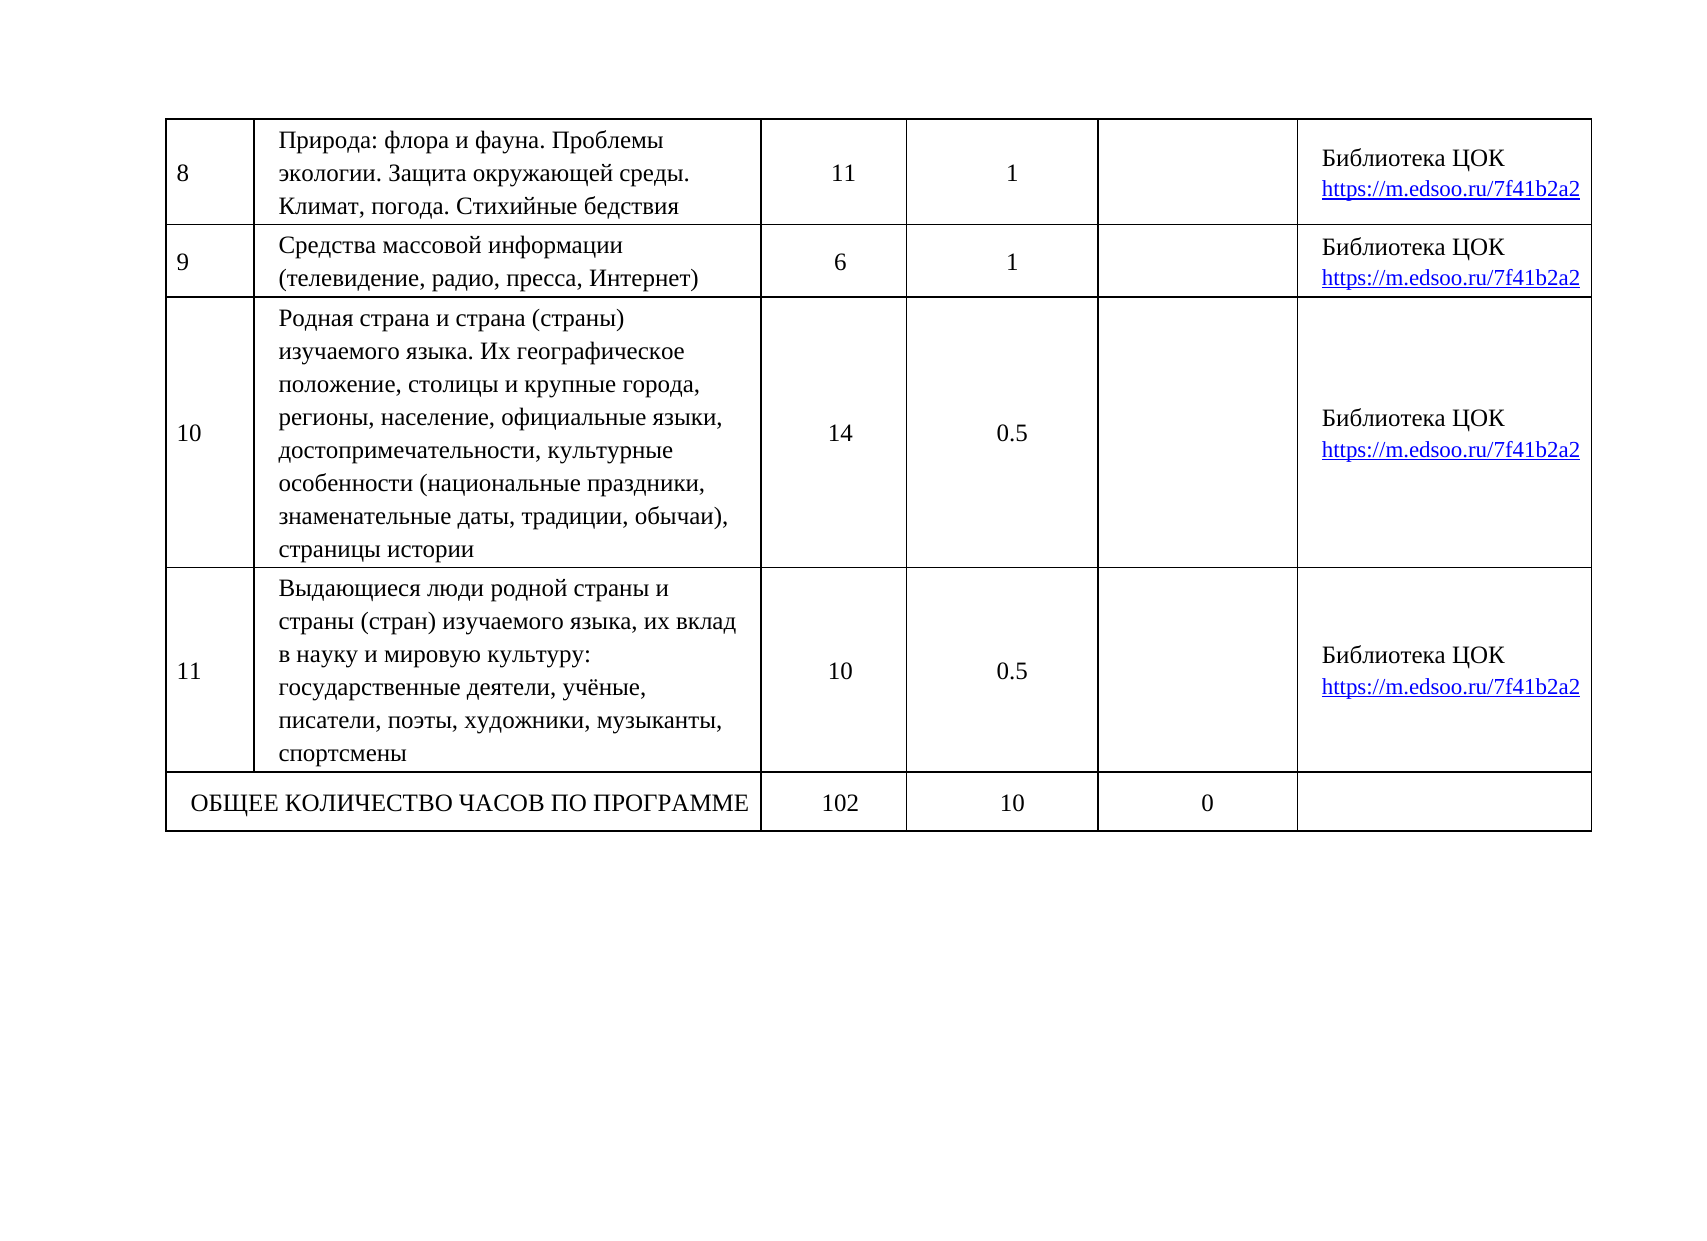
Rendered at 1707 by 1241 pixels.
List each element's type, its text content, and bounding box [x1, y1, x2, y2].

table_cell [1298, 120, 1591, 223]
table_cell [1099, 298, 1297, 566]
table_cell Природа: флора и фауна. Проблемы экологии. Защита окружающей среды. Климат, погода. Стихийные бедствия [255, 120, 760, 223]
table_cell Выдающиеся люди родной страны и страны (стран) изучаемого языка, их вклад в науку и мировую культуру: государственные деятели, учёные, писатели, поэты, художники, музыканты, спортсмены [255, 568, 760, 771]
table_cell 10 [907, 773, 1097, 830]
table_cell [1099, 120, 1297, 223]
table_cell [1298, 225, 1591, 296]
table_cell 0 [1099, 773, 1297, 830]
table_cell [1298, 773, 1591, 830]
table_cell 1 [907, 225, 1097, 296]
table_cell [1099, 568, 1297, 771]
table_cell 11 [762, 120, 906, 223]
table_cell 9 [167, 225, 253, 296]
table_cell 0.5 [907, 568, 1097, 771]
table_cell 10 [762, 568, 906, 771]
table_cell 8 [167, 120, 253, 223]
table_cell Библиотека ЦОК https://m.edsoo.ru/7f41b2a2 [1298, 568, 1591, 771]
table_cell 14 [762, 298, 906, 566]
table_cell Родная страна и страна (страны) изучаемого языка. Их географическое положение, столицы и крупные города, регионы, население, официальные языки, достопримечательности, культурные особенности (национальные праздники, знаменательные даты, традиции, обычаи), страницы истории [255, 298, 760, 566]
table_cell 1 [907, 120, 1097, 223]
table_cell ОБЩЕЕ КОЛИЧЕСТВО ЧАСОВ ПО ПРОГРАММЕ [167, 773, 760, 830]
table_cell Библиотека ЦОК https://m.edsoo.ru/7f41b2a2 [1298, 298, 1591, 566]
table_cell 11 [167, 568, 253, 771]
table_cell 0.5 [907, 298, 1097, 566]
table_cell Средства массовой информации (телевидение, радио, пресса, Интернет) [255, 225, 760, 296]
table_cell [1099, 225, 1297, 296]
table_cell 6 [762, 225, 906, 296]
table_cell 10 [167, 298, 253, 566]
table_cell 102 [762, 773, 906, 830]
